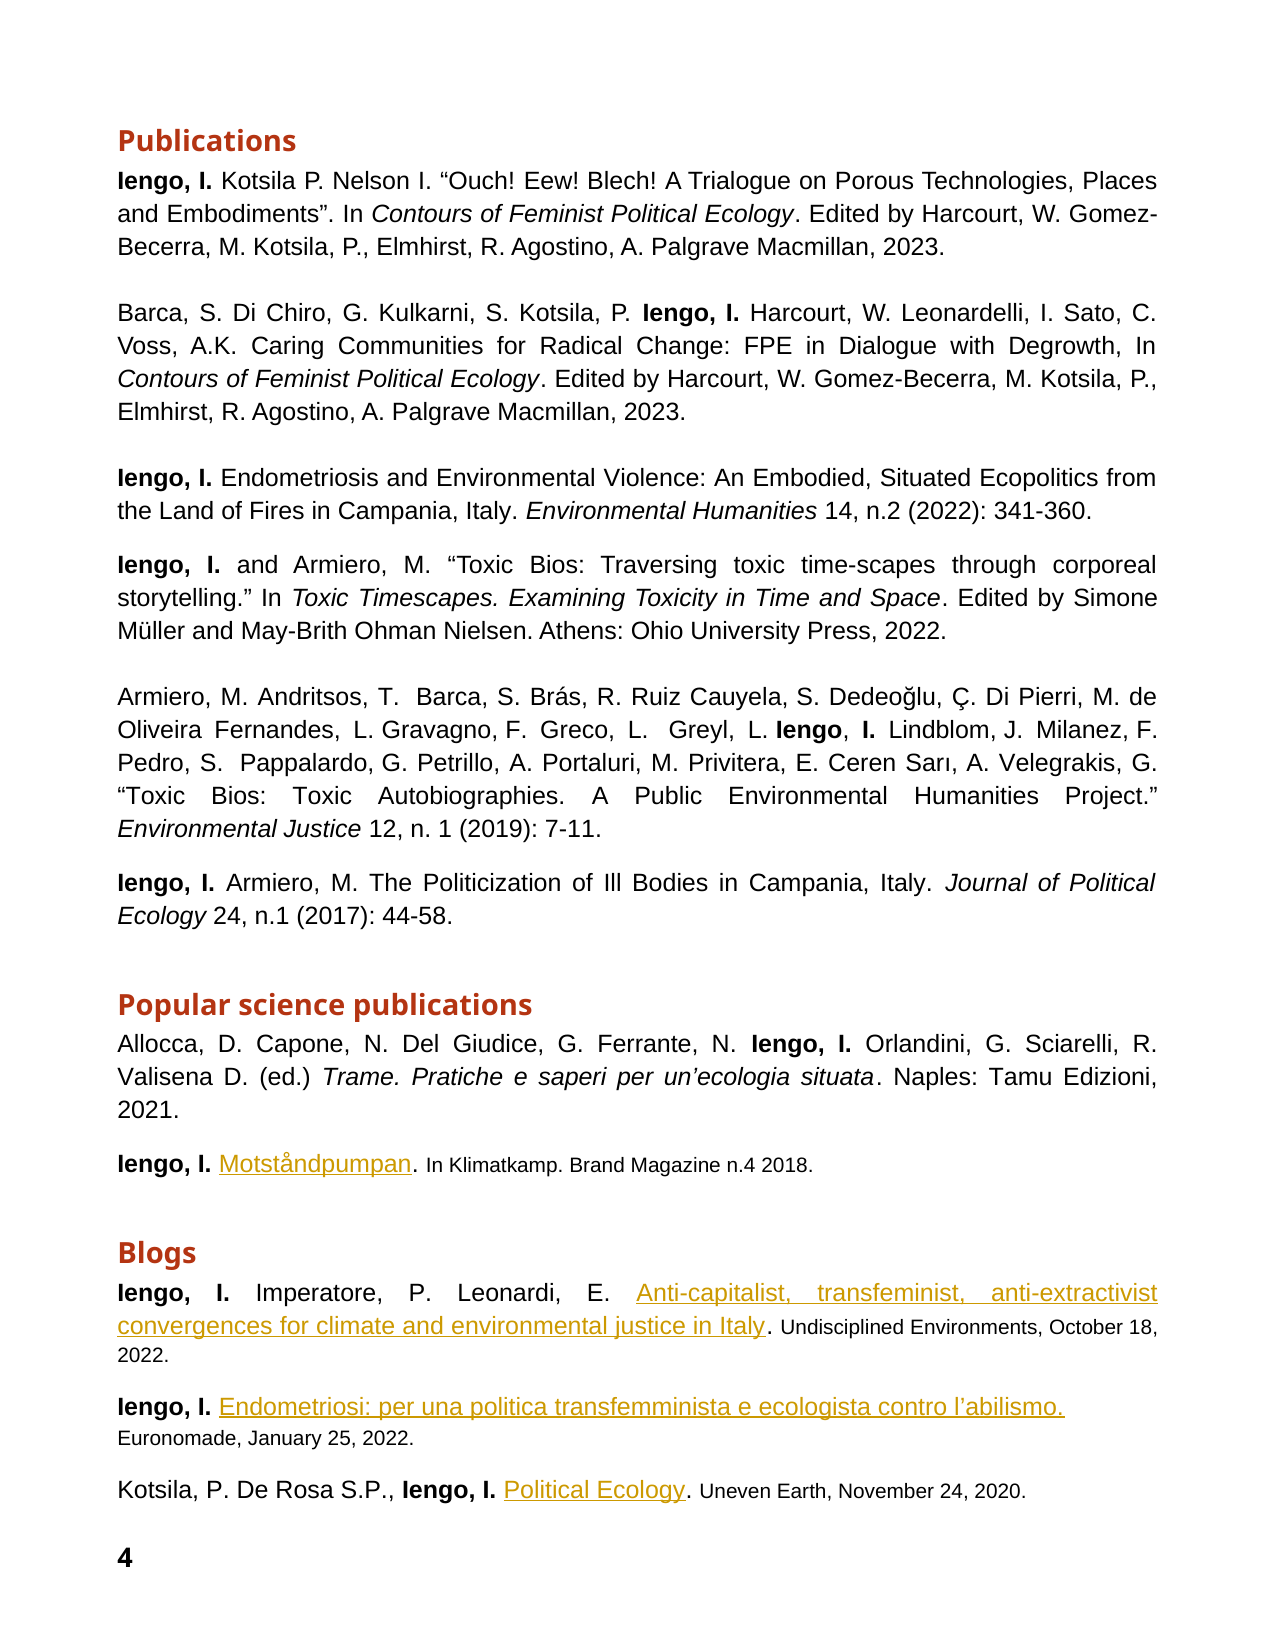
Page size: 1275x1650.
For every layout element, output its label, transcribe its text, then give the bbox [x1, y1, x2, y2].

subtitle Publications [117, 120, 1158, 160]
text Iengo, I. Endometriosi: per una politica transfemminista e ecologista contro l’abilismo. Euronomade, January 25, 2022. [117, 1392, 1158, 1451]
text Kotsila, P. De Rosa S.P., Iengo, I. Political Ecology. Uneven Earth, November 24, 2020. [117, 1475, 1158, 1504]
text Armiero, M. Andritsos, T. Barca, S. Brás, R. Ruiz Cauyela, S. Dedeoğlu, Ç. Di Pierri, M. de Oliveira Fernandes, L. Gravagno, F. Greco, L. Greyl, L. Iengo, I. Lindblom, J. Milanez, F. Pedro, S. Pappalardo, G. Petrillo, A. Portaluri, M. Privitera, E. Ceren Sarı, A. Velegrakis, G. “Toxic Bios: Toxic Autobiographies. A Public Environmental Humanities Project.” Environmental Justice 12, n. 1 (2019): 7-11. [117, 682, 1158, 843]
subtitle Popular science publications [117, 984, 1158, 1023]
text Iengo, I. Kotsila P. Nelson I. “Ouch! Eew! Blech! A Trialogue on Porous Technologies, Places and Embodiments”. In Contours of Feminist Political Ecology. Edited by Harcourt, W. Gomez-Becerra, M. Kotsila, P., Elmhirst, R. Agostino, A. Palgrave Macmillan, 2023. [117, 166, 1158, 260]
text Barca, S. Di Chiro, G. Kulkarni, S. Kotsila, P. Iengo, I. Harcourt, W. Leonardelli, I. Sato, C. Voss, A.K. Caring Communities for Radical Change: FPE in Dialogue with Degrowth, In Contours of Feminist Political Ecology. Edited by Harcourt, W. Gomez-Becerra, M. Kotsila, P., Elmhirst, R. Agostino, A. Palgrave Macmillan, 2023. [117, 298, 1158, 426]
text Allocca, D. Capone, N. Del Giudice, G. Ferrante, N. Iengo, I. Orlandini, G. Sciarelli, R. Valisena D. (ed.) Trame. Pratiche e saperi per un’ecologia situata. Naples: Tamu Edizioni, 2021. [117, 1029, 1158, 1124]
text Iengo, I. Endometriosis and Environmental Violence: An Embodied, Situated Ecopolitics from the Land of Fires in Campania, Italy. Environmental Humanities 14, n.2 (2022): 341-360. [117, 463, 1158, 524]
text Iengo, I. Imperatore, P. Leonardi, E. Anti-capitalist, transfeminist, anti-extractivist convergences for climate and environmental justice in Italy. Undisciplined Environments, October 18, 2022. [117, 1278, 1158, 1367]
text Iengo, I. Armiero, M. The Politicization of Ill Bodies in Campania, Italy. Journal of Political Ecology 24, n.1 (2017): 44-58. [117, 868, 1158, 929]
subtitle Blogs [117, 1232, 1158, 1272]
text Iengo, I. Motståndpumpan. In Klimatkamp. Brand Magazine n.4 2018. [117, 1149, 1158, 1178]
text Iengo, I. and Armiero, M. “Toxic Bios: Traversing toxic time-scapes through corporeal storytelling.” In Toxic Timescapes. Examining Toxicity in Time and Space. Edited by Simone Müller and May-Brith Ohman Nielsen. Athens: Ohio University Press, 2022. [117, 550, 1158, 644]
